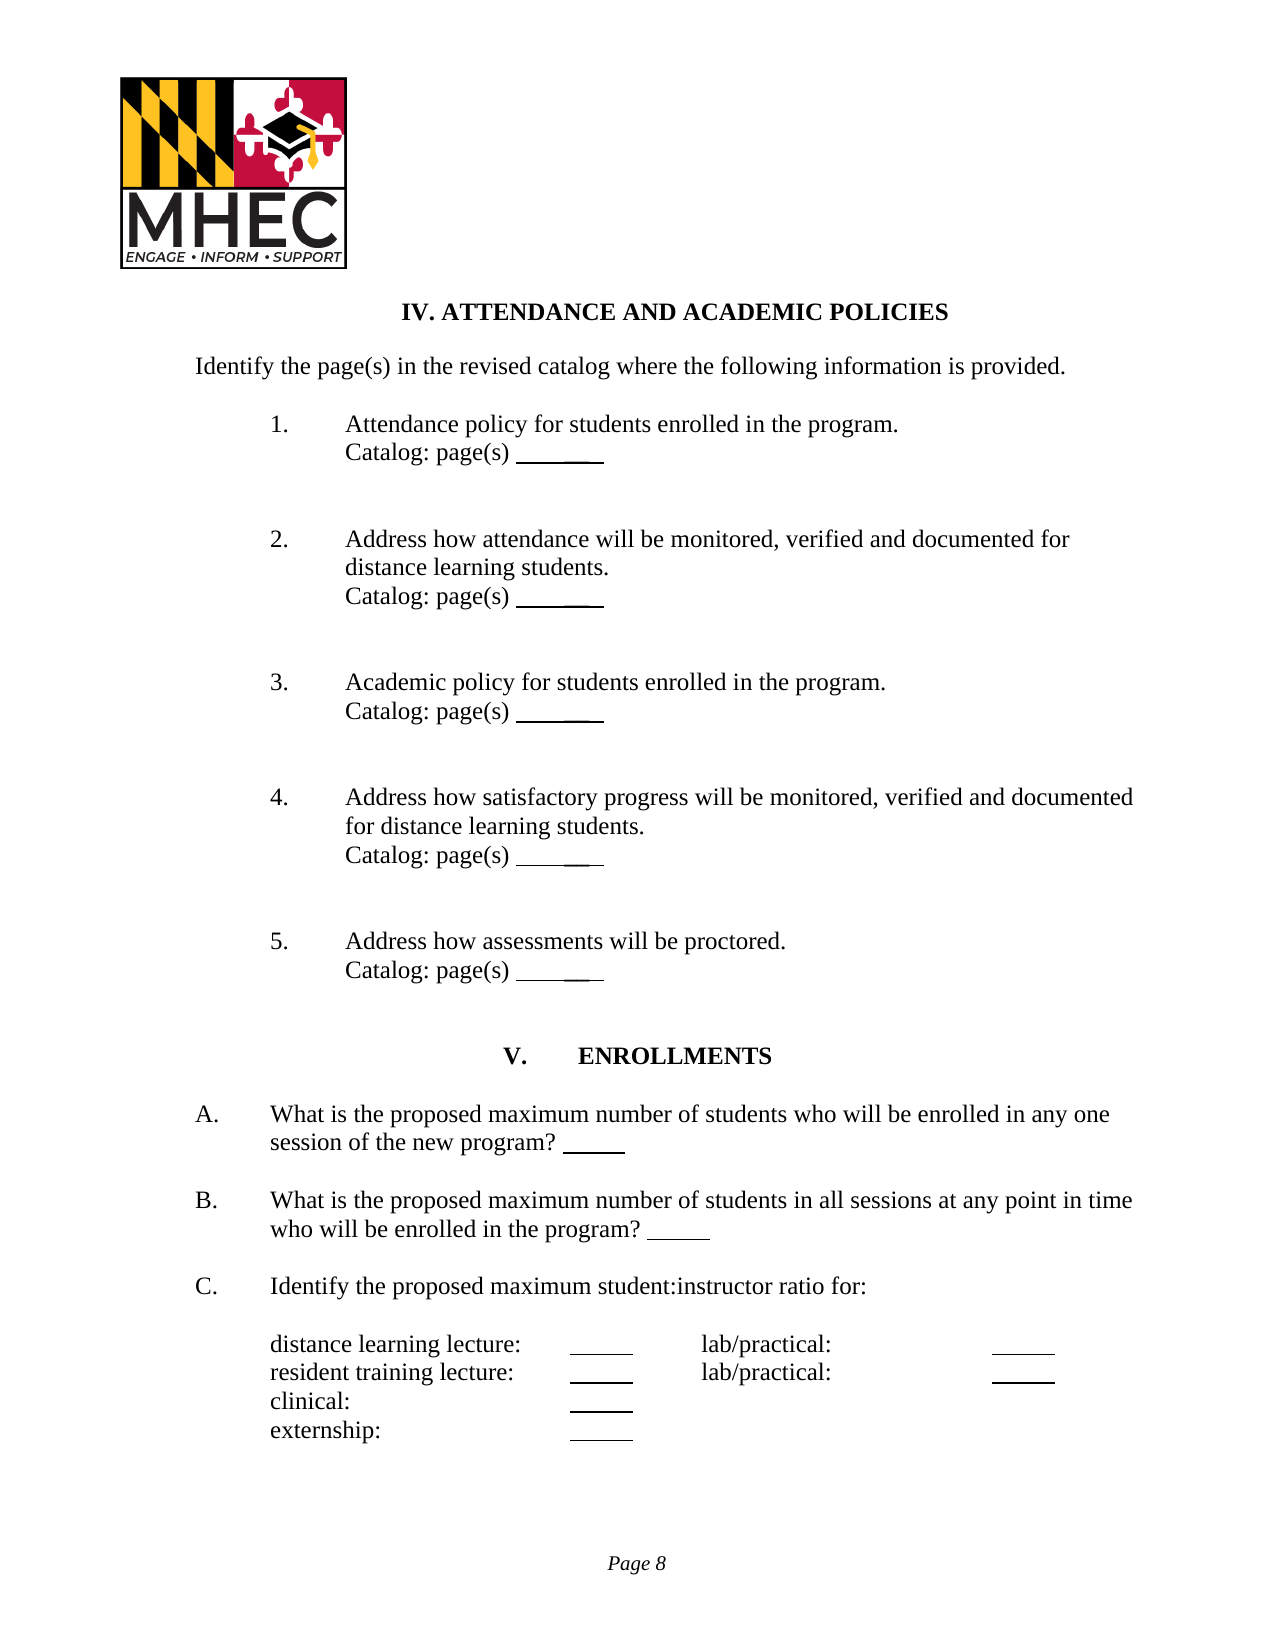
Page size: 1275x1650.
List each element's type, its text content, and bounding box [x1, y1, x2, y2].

list Catalog: page(s) __ [270, 696, 1155, 725]
list Address how attendance will be monitored, verified and documented for distance learning students. [270, 524, 1155, 581]
text IV. ATTENDANCE AND ACADEMIC POLICIES [195, 297, 1155, 326]
list clinical: [270, 1386, 1155, 1415]
list Academic policy for students enrolled in the program. [270, 667, 1155, 696]
list What is the proposed maximum number of students who will be enrolled in any one session of the new program? [195, 1099, 1155, 1156]
list ENROLLMENTS [120, 1041, 1155, 1070]
list Address how satisfactory progress will be monitored, verified and documented for distance learning students. [270, 782, 1155, 840]
list Identify the proposed maximum student:instructor ratio for: [195, 1271, 1155, 1300]
list What is the proposed maximum number of students in all sessions at any point in time who will be enrolled in the program? [195, 1185, 1155, 1242]
list externship: [270, 1415, 1155, 1444]
list Attendance policy for students enrolled in the program. [270, 409, 1155, 437]
list Address how assessments will be proctored. [270, 926, 1155, 955]
list Catalog: page(s) __ [345, 955, 1155, 984]
list Catalog: page(s) __ [270, 581, 1155, 610]
list resident training lecture: lab/practical: [270, 1357, 1155, 1386]
list Catalog: page(s) __ [307, 437, 1155, 466]
list distance learning lecture: lab/practical: [270, 1329, 1155, 1357]
list Catalog: page(s) __ [270, 840, 1155, 869]
text Identify the page(s) in the revised catalog where the following information is provided. [120, 351, 1155, 380]
picture [120, 75, 349, 269]
